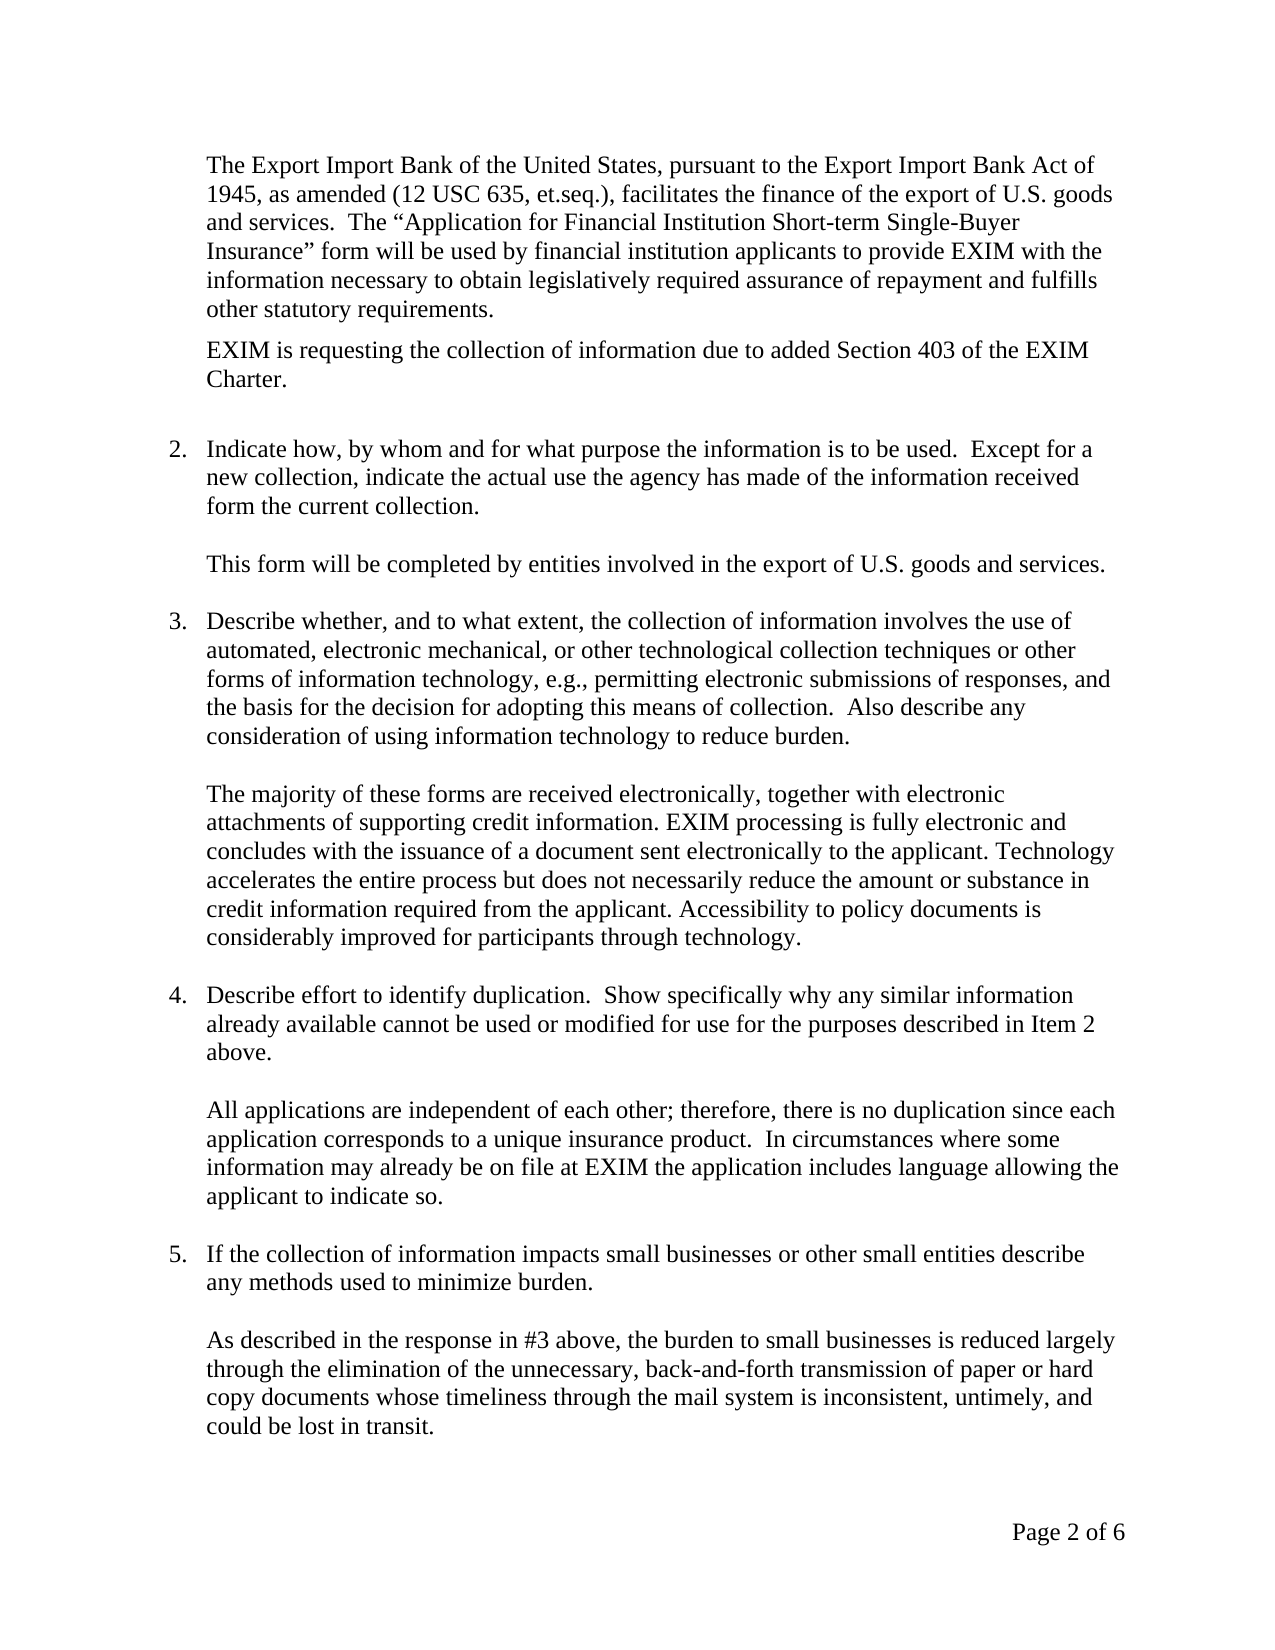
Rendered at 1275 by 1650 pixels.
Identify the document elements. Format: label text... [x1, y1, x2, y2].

list Indicate how, by whom and for what purpose the information is to be used. Except for a new collection, indicate the actual use the agency has made of the information received form the current collection. This form will be completed by entities involved in the export of U.S. goods and services. [169, 434, 1125, 606]
text EXIM is requesting the collection of information due to added Section 403 of the EXIM Charter. [206, 335, 1125, 392]
list If the collection of information impacts small businesses or other small entities describe any methods used to minimize burden. As described in the response in #3 above, the burden to small businesses is reduced largely through the elimination of the unnecessary, back-and-forth transmission of paper or hard copy documents whose timeliness through the mail system is inconsistent, untimely, and could be lost in transit. [169, 1239, 1125, 1469]
list Describe effort to identify duplication. Show specifically why any similar information already available cannot be used or modified for use for the purposes described in Item 2 above. All applications are independent of each other; therefore, there is no duplication since each application corresponds to a unique insurance product. In circumstances where some information may already be on file at EXIM the application includes language allowing the applicant to indicate so. [169, 980, 1125, 1239]
list Describe whether, and to what extent, the collection of information involves the use of automated, electronic mechanical, or other technological collection techniques or other forms of information technology, e.g., permitting electronic submissions of responses, and the basis for the decision for adopting this means of collection. Also describe any consideration of using information technology to reduce burden. The majority of these forms are received electronically, together with electronic attachments of supporting credit information. EXIM processing is fully electronic and concludes with the issuance of a document sent electronically to the applicant. Technology accelerates the entire process but does not necessarily reduce the amount or substance in credit information required from the applicant. Accessibility to policy documents is considerably improved for participants through technology. [169, 606, 1125, 951]
text The Export Import Bank of the United States, pursuant to the Export Import Bank Act of 1945, as amended (12 USC 635, et.seq.), facilitates the finance of the export of U.S. goods and services. The “Application for Financial Institution Short-term Single-Buyer Insurance” form will be used by financial institution applicants to provide EXIM with the information necessary to obtain legislatively required assurance of repayment and fulfills other statutory requirements. [206, 150, 1125, 322]
